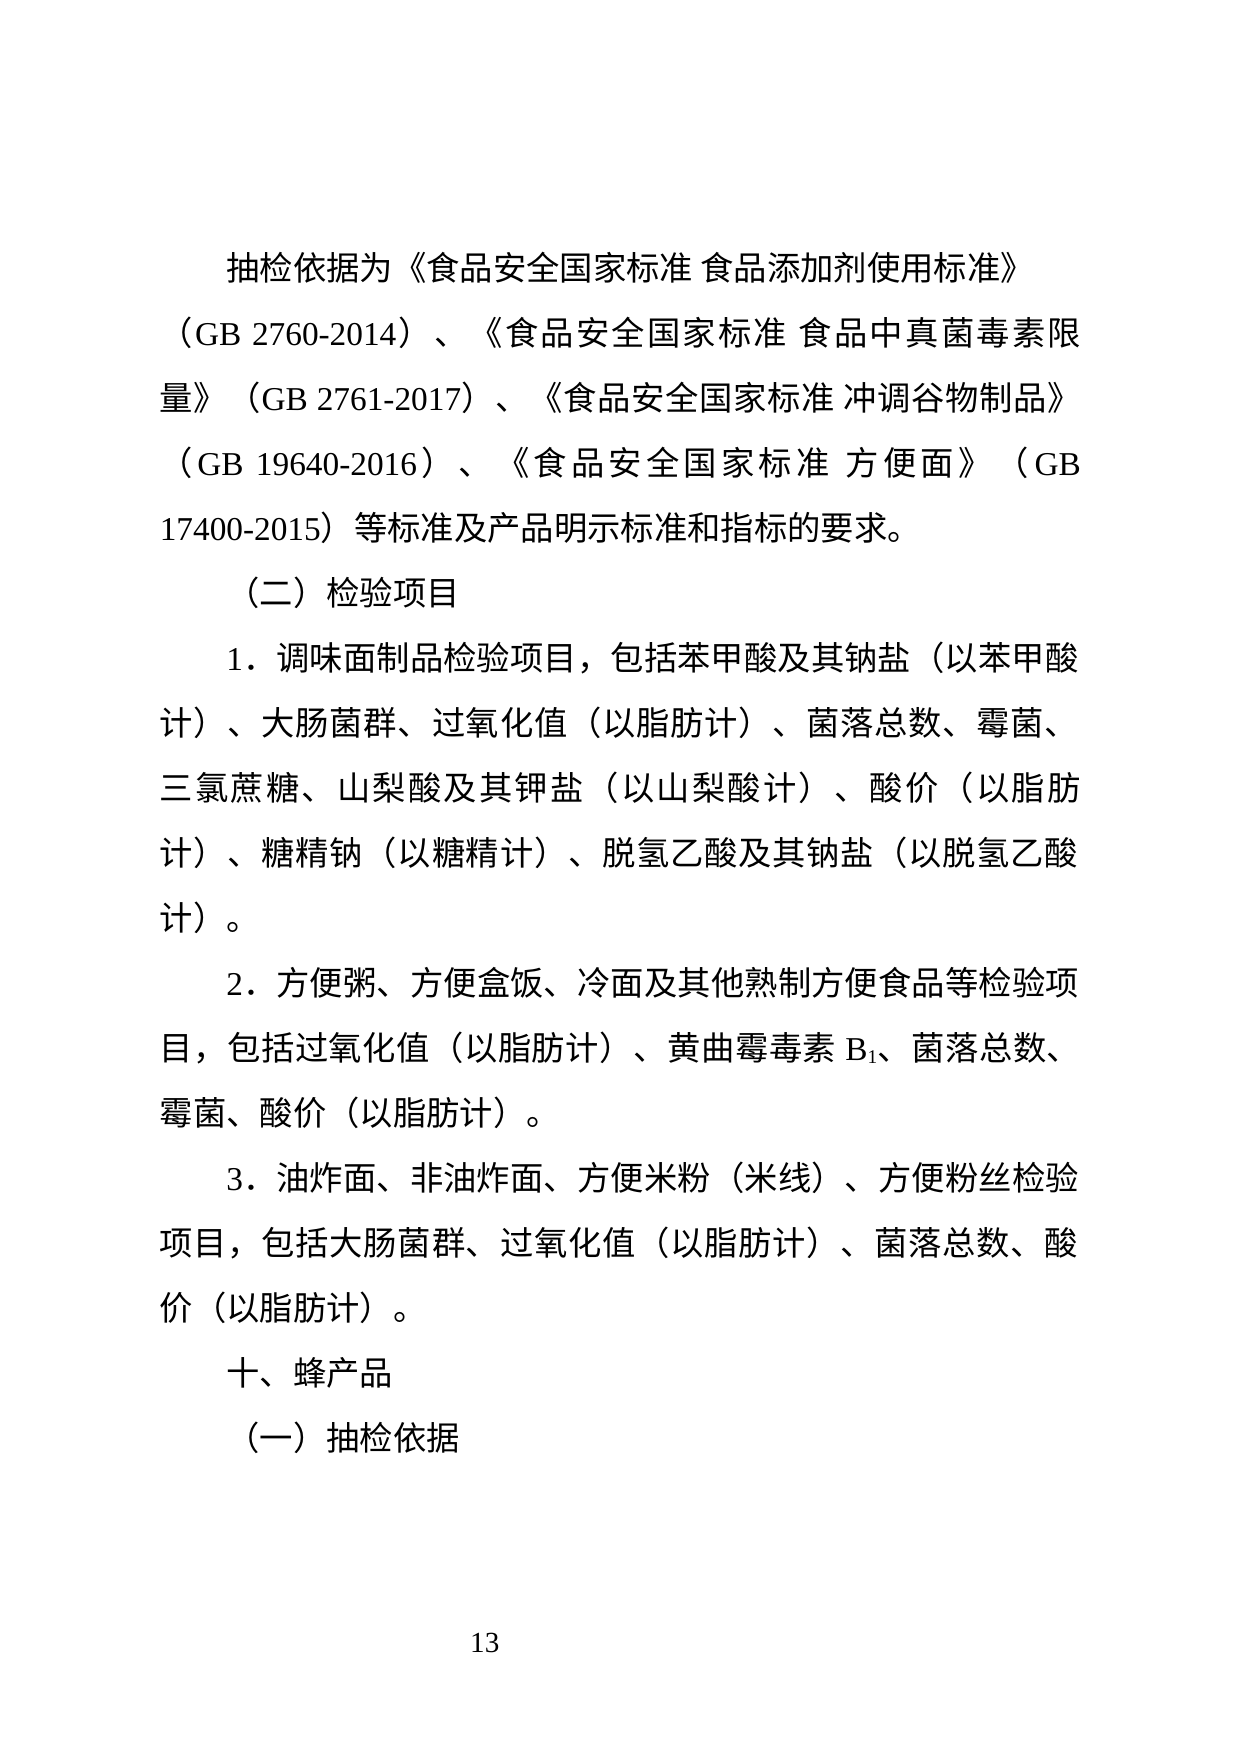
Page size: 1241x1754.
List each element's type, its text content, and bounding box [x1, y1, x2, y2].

text 2．方便粥、方便盒饭、冷面及其他熟制方便食品等检验项目，包括过氧化值（以脂肪计）、黄曲霉毒素B1、菌落总数、霉菌、酸价（以脂肪计）。 [159, 948, 1081, 1143]
text （一）抽检依据 [159, 1403, 1081, 1468]
text 抽检依据为《食品安全国家标准 食品添加剂使用标准》 [159, 233, 1081, 298]
text 3．油炸面、非油炸面、方便米粉（米线）、方便粉丝检验项目，包括大肠菌群、过氧化值（以脂肪计）、菌落总数、酸价（以脂肪计）。 [159, 1143, 1081, 1338]
text 十、蜂产品 [159, 1338, 1081, 1403]
text 1．调味面制品检验项目，包括苯甲酸及其钠盐（以苯甲酸计）、大肠菌群、过氧化值（以脂肪计）、菌落总数、霉菌、三氯蔗糖、山梨酸及其钾盐（以山梨酸计）、酸价（以脂肪计）、糖精钠（以糖精计）、脱氢乙酸及其钠盐（以脱氢乙酸计）。 [159, 623, 1081, 948]
text （二）检验项目 [159, 558, 1081, 623]
text （GB 2760-2014）、《食品安全国家标准 食品中真菌毒素限量》（GB 2761-2017）、《食品安全国家标准 冲调谷物制品》（GB 19640-2016）、《食品安全国家标准 方便面》（GB 17400-2015）等标准及产品明示标准和指标的要求。 [159, 298, 1081, 558]
